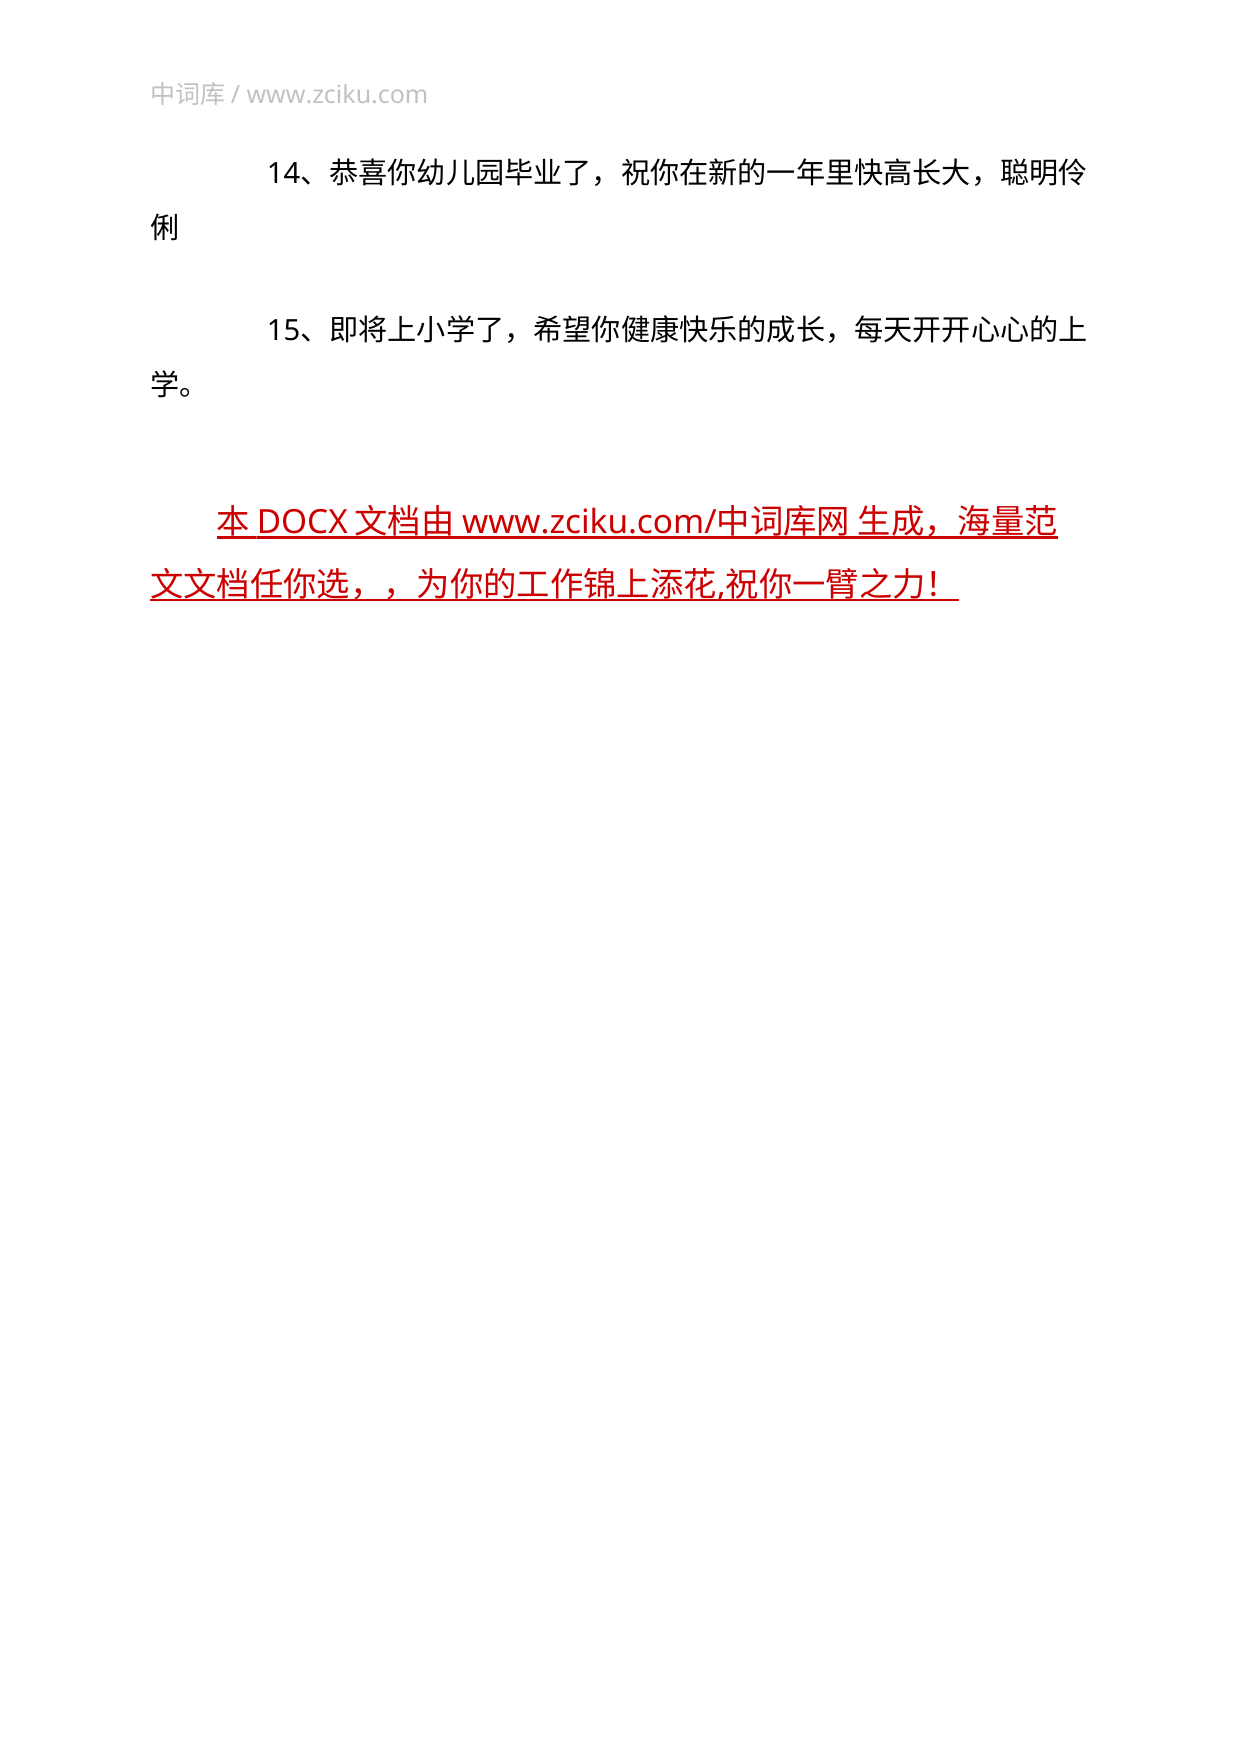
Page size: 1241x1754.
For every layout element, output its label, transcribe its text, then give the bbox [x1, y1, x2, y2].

text 本DOCX文档由 www.zciku.com/中词库网 生成，海量范文文档任你选，，为你的工作锦上添花,祝你一臂之力！ [150, 495, 1090, 606]
text 15、即将上小学了，希望你健康快乐的成长，每天开开心心的上学。 [150, 307, 1090, 404]
text 14、恭喜你幼儿园毕业了，祝你在新的一年里快高长大，聪明伶俐 [150, 150, 1090, 247]
